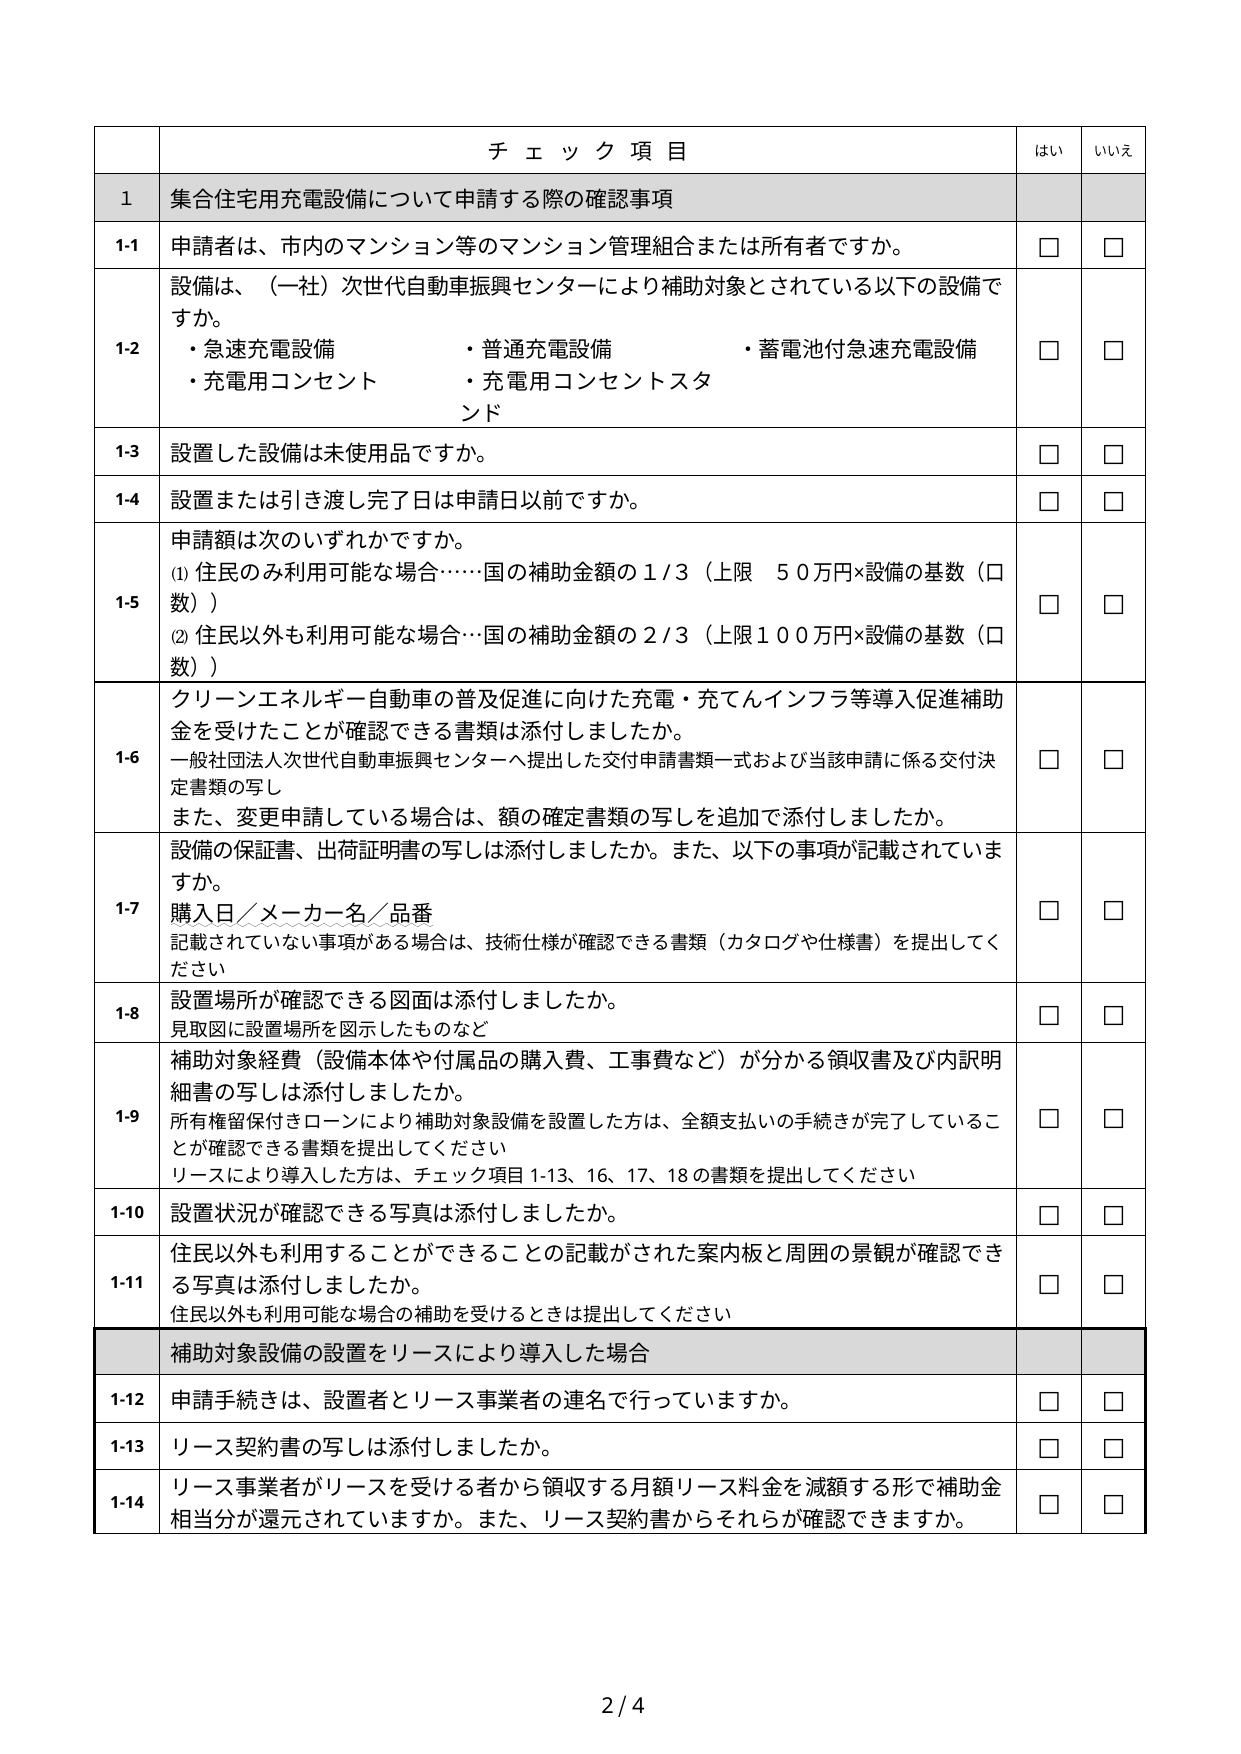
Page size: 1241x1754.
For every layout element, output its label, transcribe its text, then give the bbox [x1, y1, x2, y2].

table_cell 補助対象設備の設置をリースにより導入した場合 [160, 1330, 1016, 1374]
table_cell 補助対象経費（設備本体や付属品の購入費、工事費など）が分かる領収書及び内訳明細書の写しは添付しましたか。 所有権留保付きローンにより補助対象設備を設置した方は、全額支払いの手続きが完了していることが確認できる書類を提出してください リースにより導入した方は、チェック項目1-13、16、17、18の書類を提出してください [160, 1043, 1016, 1188]
table_cell 住民以外も利用することができることの記載がされた案内板と周囲の景観が確認できる写真は添付しましたか。 住民以外も利用可能な場合の補助を受けるときは提出してください [160, 1236, 1016, 1327]
table_cell □ [1017, 1189, 1081, 1235]
table_cell 1-3 [95, 428, 159, 474]
table_cell 1-1 [95, 222, 159, 268]
table_cell □ [1017, 476, 1081, 522]
table_cell □ [1017, 1470, 1081, 1533]
table_cell クリーンエネルギー自動車の普及促進に向けた充電・充てんインフラ等導入促進補助金を受けたことが確認できる書類は添付しましたか。 一般社団法人次世代自動車振興センターへ提出した交付申請書類一式および当該申請に係る交付決定書類の写し また、変更申請している場合は、額の確定書類の写しを追加で添付しましたか。 [160, 683, 1016, 832]
table_cell 申請額は次のいずれかですか。 ⑴ 住民のみ利用可能な場合……国の補助金額の１/３（上限 ５０万円×設備の基数（口数）） ⑵ 住民以外も利用可能な場合…国の補助金額の２/３（上限１００万円×設備の基数（口数）） [160, 523, 1016, 681]
table_cell □ [1082, 1043, 1145, 1188]
table_cell □ [1017, 523, 1081, 681]
table_cell 1-4 [95, 476, 159, 522]
table_cell [1017, 1330, 1081, 1374]
table_cell １ [95, 174, 159, 221]
table_cell [96, 1330, 159, 1374]
table_cell □ [1017, 1375, 1081, 1422]
table_cell 1-10 [95, 1189, 159, 1235]
table_cell 1-11 [95, 1236, 159, 1327]
table_cell □ [1082, 683, 1145, 832]
table_cell [1082, 174, 1145, 221]
table_cell □ [1082, 476, 1145, 522]
table_header チェック項目 [160, 127, 1016, 173]
table_cell □ [1017, 833, 1081, 982]
table_cell □ [1082, 1423, 1144, 1469]
table_cell リース事業者がリースを受ける者から領収する月額リース料金を減額する形で補助金相当分が還元されていますか。また、リース契約書からそれらが確認できますか。 [160, 1470, 1016, 1533]
table_cell □ [1017, 1043, 1081, 1188]
table_cell 1-14 [96, 1470, 159, 1533]
table_cell □ [1082, 1236, 1145, 1327]
table_cell 設置または引き渡し完了日は申請日以前ですか。 [160, 476, 1016, 522]
table_cell 設備は、（一社）次世代自動車振興センターにより補助対象とされている以下の設備ですか。 [160, 269, 1016, 427]
table_cell □ [1082, 523, 1145, 681]
table_cell 1-8 [95, 983, 159, 1042]
table_cell 1-12 [96, 1375, 159, 1422]
table_header はい [1017, 127, 1081, 173]
table_cell [1017, 174, 1081, 221]
table_cell □ [1017, 683, 1081, 832]
table_cell □ [1017, 1236, 1081, 1327]
table_cell [1082, 1330, 1144, 1374]
table_cell 設備の保証書、出荷証明書の写しは添付しましたか。また、以下の事項が記載されていますか。 購入日／メーカー名／品番 記載されていない事項がある場合は、技術仕様が確認できる書類（カタログや仕様書）を提出してください [160, 833, 1016, 982]
table_cell 集合住宅用充電設備について申請する際の確認事項 [160, 174, 1016, 221]
table_cell 1-2 [95, 269, 159, 427]
table_cell □ [1082, 1189, 1145, 1235]
table_header [95, 127, 159, 173]
table_cell 1-7 [95, 833, 159, 982]
table_header いいえ [1082, 127, 1145, 173]
table_cell □ [1082, 1470, 1144, 1533]
table_cell □ [1082, 269, 1145, 427]
table_cell 設置状況が確認できる写真は添付しましたか。 [160, 1189, 1016, 1235]
table_cell □ [1017, 222, 1081, 268]
table_cell 1-6 [95, 683, 159, 832]
table_cell □ [1082, 222, 1145, 268]
table_cell 設置した設備は未使用品ですか。 [160, 428, 1016, 474]
table_cell 設置場所が確認できる図面は添付しましたか。 見取図に設置場所を図示したものなど [160, 983, 1016, 1042]
table_cell □ [1082, 1375, 1144, 1422]
table_cell 申請手続きは、設置者とリース事業者の連名で行っていますか。 [160, 1375, 1016, 1422]
table_cell 1-5 [95, 523, 159, 681]
table_cell □ [1017, 269, 1081, 427]
table_cell 1-13 [96, 1423, 159, 1469]
table_cell □ [1017, 983, 1081, 1042]
table_cell 1-9 [95, 1043, 159, 1188]
table_cell リース契約書の写しは添付しましたか。 [160, 1423, 1016, 1469]
table_cell □ [1017, 1423, 1081, 1469]
table_cell □ [1082, 833, 1145, 982]
table_cell □ [1082, 428, 1145, 474]
table_cell □ [1082, 983, 1145, 1042]
table_cell 申請者は、市内のマンション等のマンション管理組合または所有者ですか。 [160, 222, 1016, 268]
table_cell □ [1017, 428, 1081, 474]
